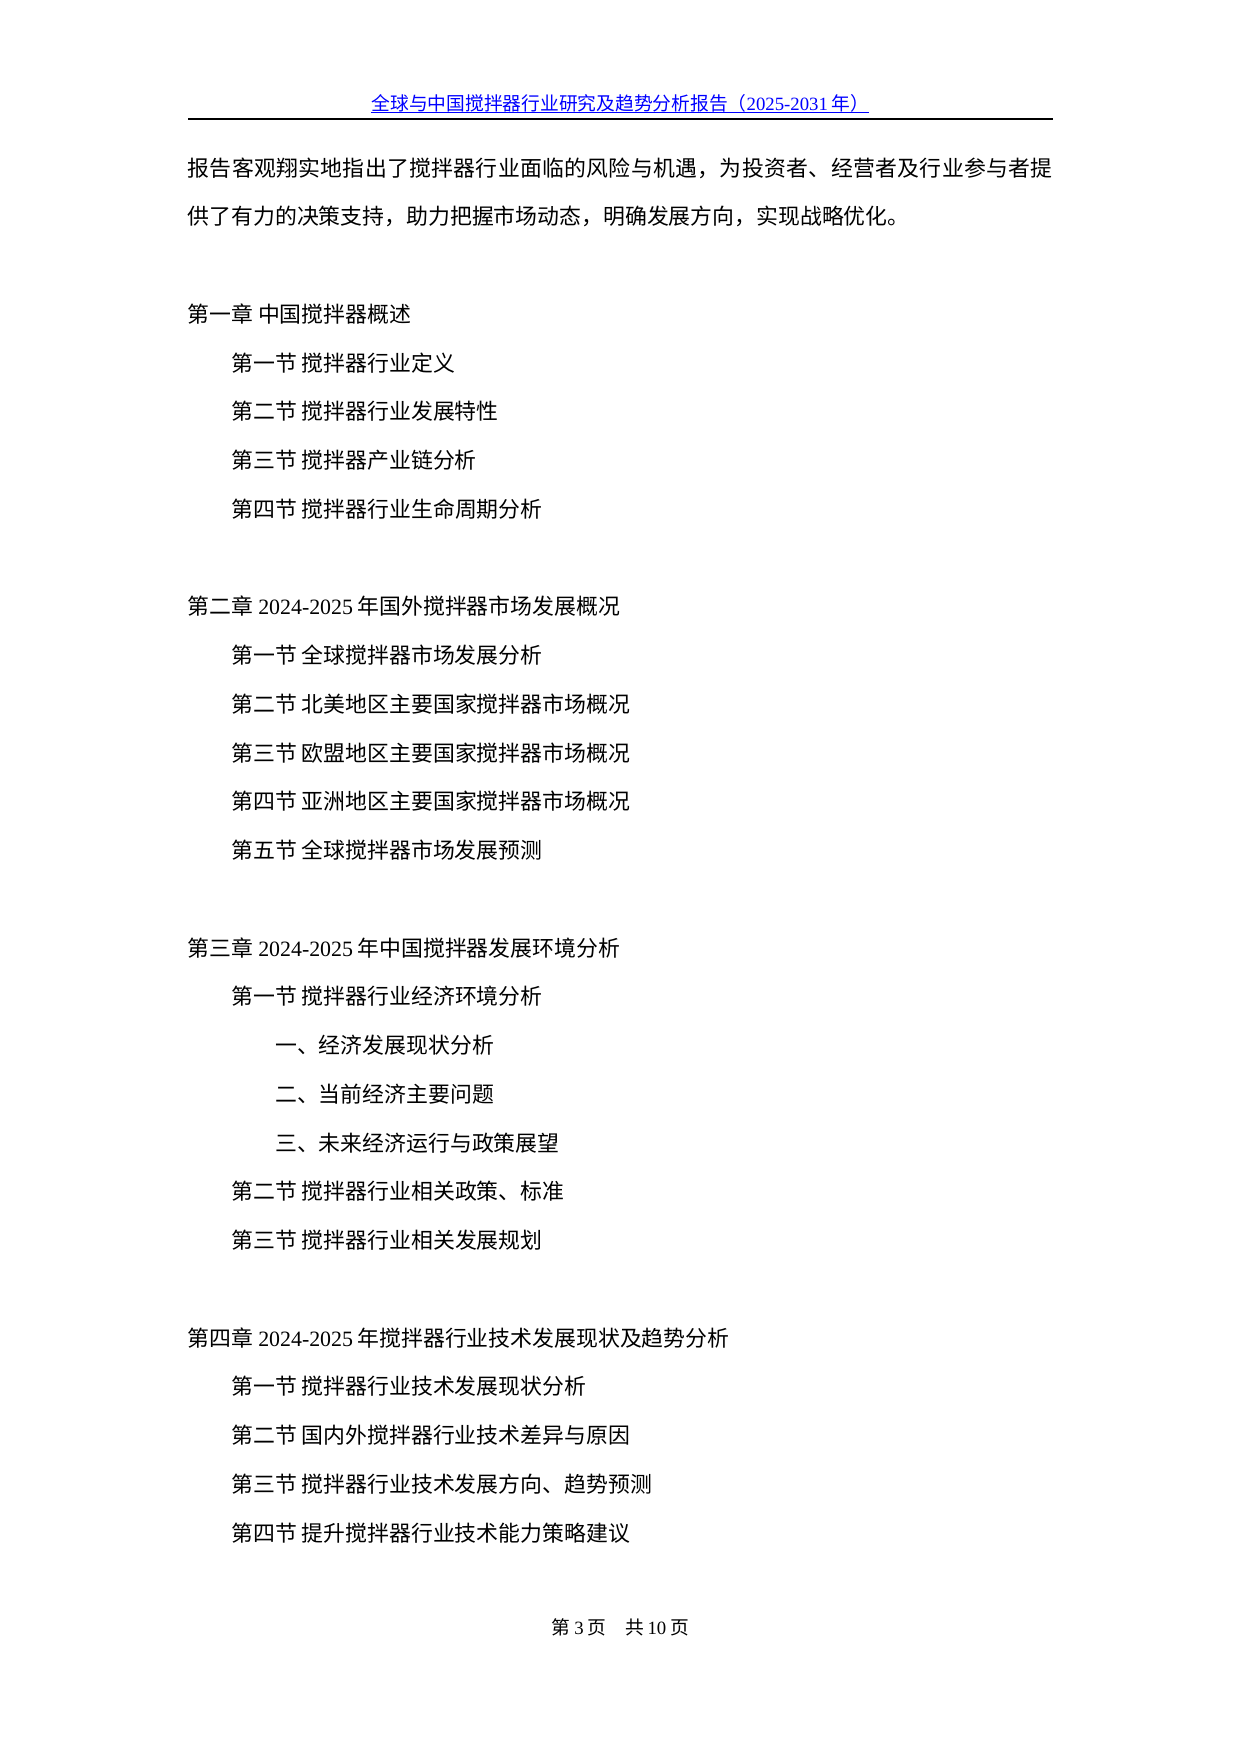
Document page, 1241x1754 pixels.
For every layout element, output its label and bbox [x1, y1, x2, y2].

text [187, 150, 1053, 1548]
